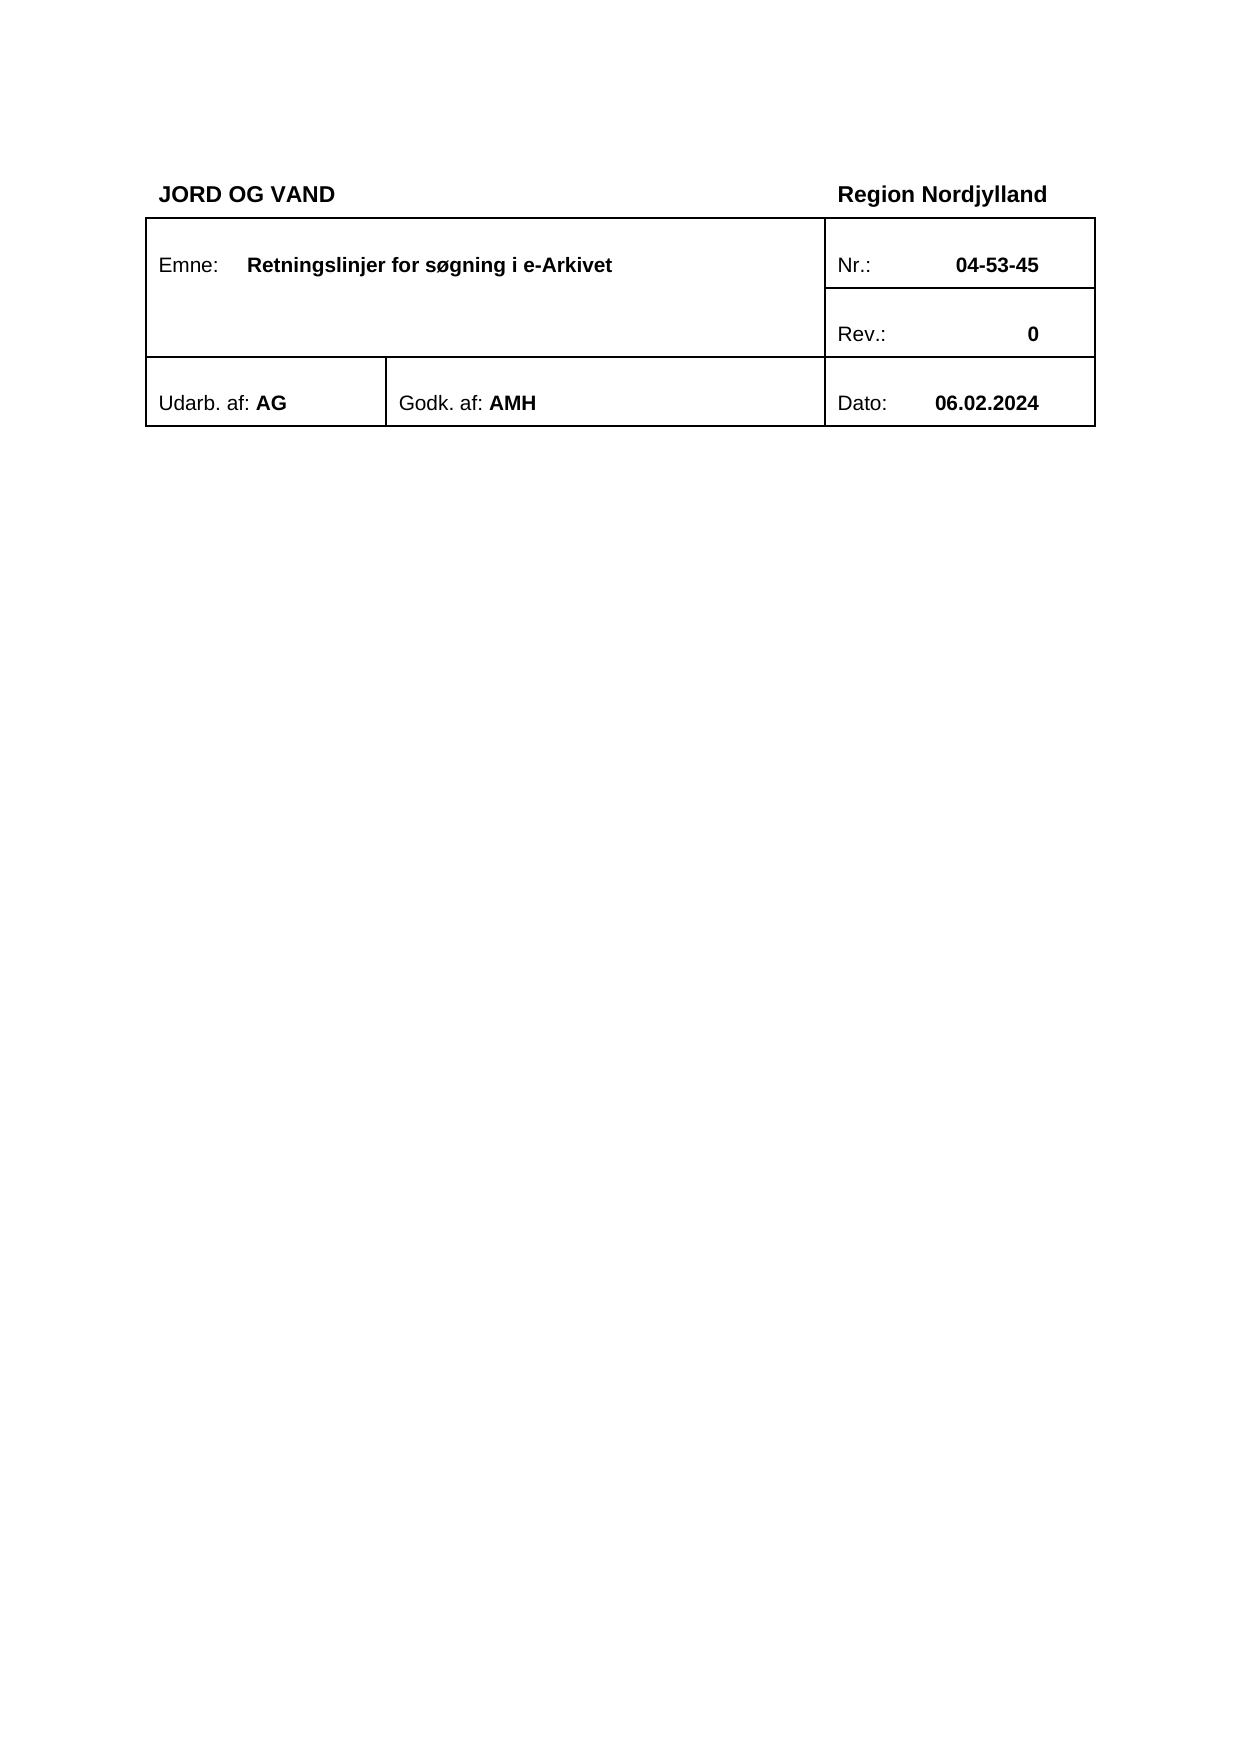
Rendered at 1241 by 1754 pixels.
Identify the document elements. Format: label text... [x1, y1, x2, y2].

table_header Region Nordjylland [825, 148, 1094, 217]
table_cell Udarb. af: AG [147, 358, 385, 425]
table_header JORD OG VAND [146, 148, 825, 217]
table_cell Dato: 06.02.2024 [826, 358, 1094, 425]
table_cell Emne: Retningslinjer for søgning i e-Arkivet [147, 219, 824, 356]
table_cell Godk. af: AMH [387, 358, 824, 425]
table_cell Nr.: 04-53-45 [826, 219, 1094, 287]
table_cell Rev.: 0 [826, 289, 1094, 356]
